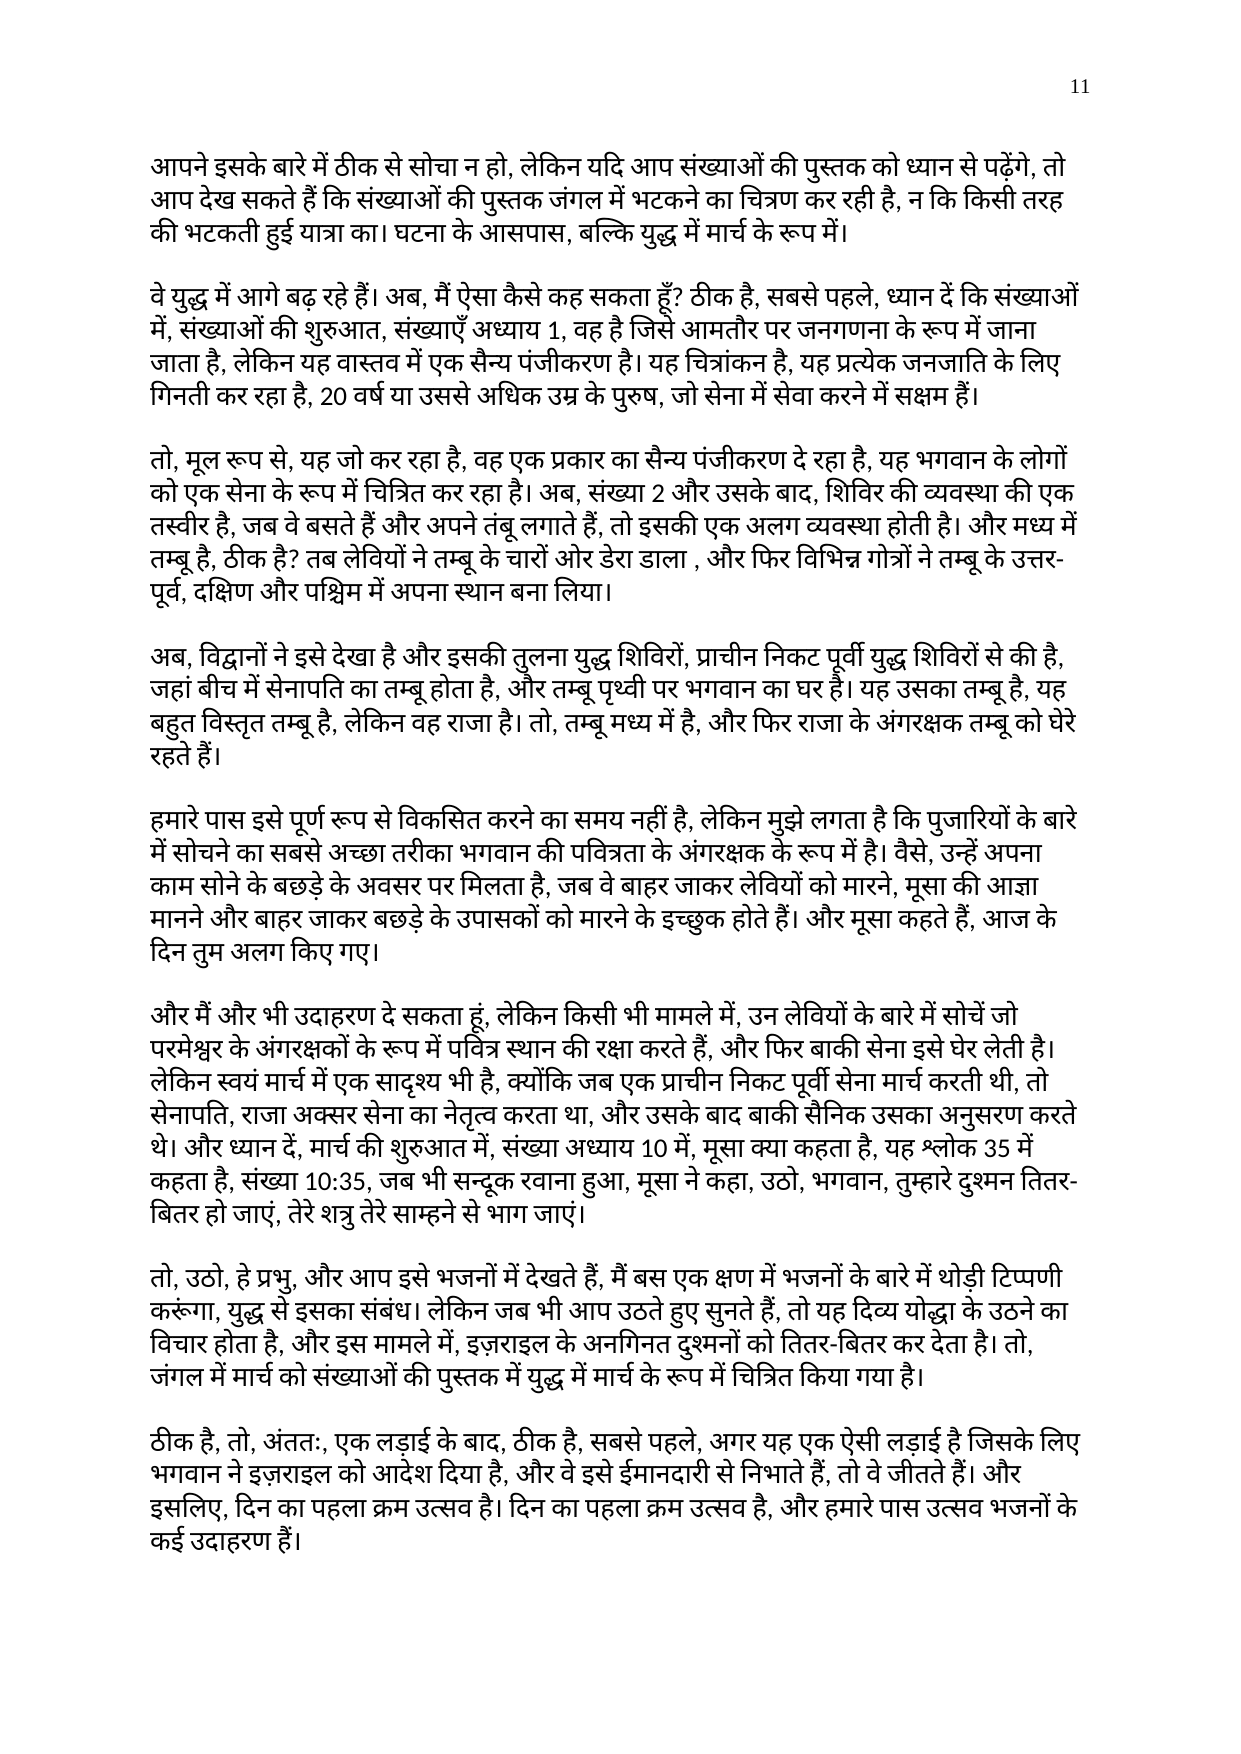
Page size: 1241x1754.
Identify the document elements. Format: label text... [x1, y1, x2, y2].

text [150, 150, 1090, 249]
text ठीक है, तो, अंततः, एक लड़ाई के बाद, ठीक है, सबसे पहले, अगर यह एक ऐसी लड़ाई है जिसके लिए भगवान ने इज़राइल को आदेश दिया है, और वे इसे ईमानदारी से निभाते हैं, तो वे जीतते हैं। और इसलिए, दिन का पहला क्रम उत्सव है। दिन का पहला क्रम उत्सव है, और हमारे पास उत्सव भजनों के कई उदाहरण हैं। [150, 1425, 1090, 1557]
text और मैं और भी उदाहरण दे सकता हूं, लेकिन किसी भी मामले में, उन लेवियों के बारे में सोचें जो परमेश्वर के अंगरक्षकों के रूप में पवित्र स्थान की रक्षा करते हैं, और फिर बाकी सेना इसे घेर लेती है। लेकिन स्वयं मार्च में एक सादृश्य भी है, क्योंकि जब एक प्राचीन निकट पूर्वी सेना मार्च करती थी, तो सेनापति, राजा अक्सर सेना का नेतृत्व करता था, और उसके बाद बाकी सैनिक उसका अनुसरण करते थे। और ध्यान दें, मार्च की शुरुआत में, संख्या अध्याय 10 में, मूसा क्या कहता है, यह श्लोक 35 में कहता है, संख्या 10:35, जब भी सन्दूक रवाना हुआ, मूसा ने कहा, उठो, भगवान, तुम्हारे दुश्मन तितर-बितर हो जाएं, तेरे शत्रु तेरे साम्हने से भाग जाएं। [150, 999, 1090, 1230]
text तो, मूल रूप से, यह जो कर रहा है, वह एक प्रकार का सैन्य पंजीकरण दे रहा है, यह भगवान के लोगों को एक सेना के रूप में चित्रित कर रहा है। अब, संख्या 2 और उसके बाद, शिविर की व्यवस्था की एक तस्वीर है, जब वे बसते हैं और अपने तंबू लगाते हैं, तो इसकी एक अलग व्यवस्था होती है। और मध्य में तम्बू है, ठीक है? तब लेवियों ने तम्बू के चारों ओर डेरा डाला , और फिर विभिन्न गोत्रों ने तम्बू के उत्तर-पूर्व, दक्षिण और पश्चिम में अपना स्थान बना लिया। [150, 443, 1090, 608]
text तो, उठो, हे प्रभु, और आप इसे भजनों में देखते हैं, मैं बस एक क्षण में भजनों के बारे में थोड़ी टिप्पणी करूंगा, युद्ध से इसका संबंध। लेकिन जब भी आप उठते हुए सुनते हैं, तो यह दिव्य योद्धा के उठने का विचार होता है, और इस मामले में, इज़राइल के अनगिनत दुश्मनों को तितर-बितर कर देता है। तो, जंगल में मार्च को संख्याओं की पुस्तक में युद्ध में मार्च के रूप में चित्रित किया गया है। [150, 1261, 1090, 1393]
text अब, विद्वानों ने इसे देखा है और इसकी तुलना युद्ध शिविरों, प्राचीन निकट पूर्वी युद्ध शिविरों से की है, जहां बीच में सेनापति का तम्बू होता है, और तम्बू पृथ्वी पर भगवान का घर है। यह उसका तम्बू है, यह बहुत विस्तृत तम्बू है, लेकिन वह राजा है। तो, तम्बू मध्य में है, और फिर राजा के अंगरक्षक तम्बू को घेरे रहते हैं। [150, 640, 1090, 772]
text वे युद्ध में आगे बढ़ रहे हैं। अब, मैं ऐसा कैसे कह सकता हूँ? ठीक है, सबसे पहले, ध्यान दें कि संख्याओं में, संख्याओं की शुरुआत, संख्याएँ अध्याय 1, वह है जिसे आमतौर पर जनगणना के रूप में जाना जाता है, लेकिन यह वास्तव में एक सैन्य पंजीकरण है। यह चित्रांकन है, यह प्रत्येक जनजाति के लिए गिनती कर रहा है, 20 वर्ष या उससे अधिक उम्र के पुरुष, जो सेना में सेवा करने में सक्षम हैं। [150, 280, 1090, 412]
text हमारे पास इसे पूर्ण रूप से विकसित करने का समय नहीं है, लेकिन मुझे लगता है कि पुजारियों के बारे में सोचने का सबसे अच्छा तरीका भगवान की पवित्रता के अंगरक्षक के रूप में है। वैसे, उन्हें अपना काम सोने के बछड़े के अवसर पर मिलता है, जब वे बाहर जाकर लेवियों को मारने, मूसा की आज्ञा मानने और बाहर जाकर बछड़े के उपासकों को मारने के इच्छुक होते हैं। और मूसा कहते हैं, आज के दिन तुम अलग किए गए। [150, 803, 1090, 968]
